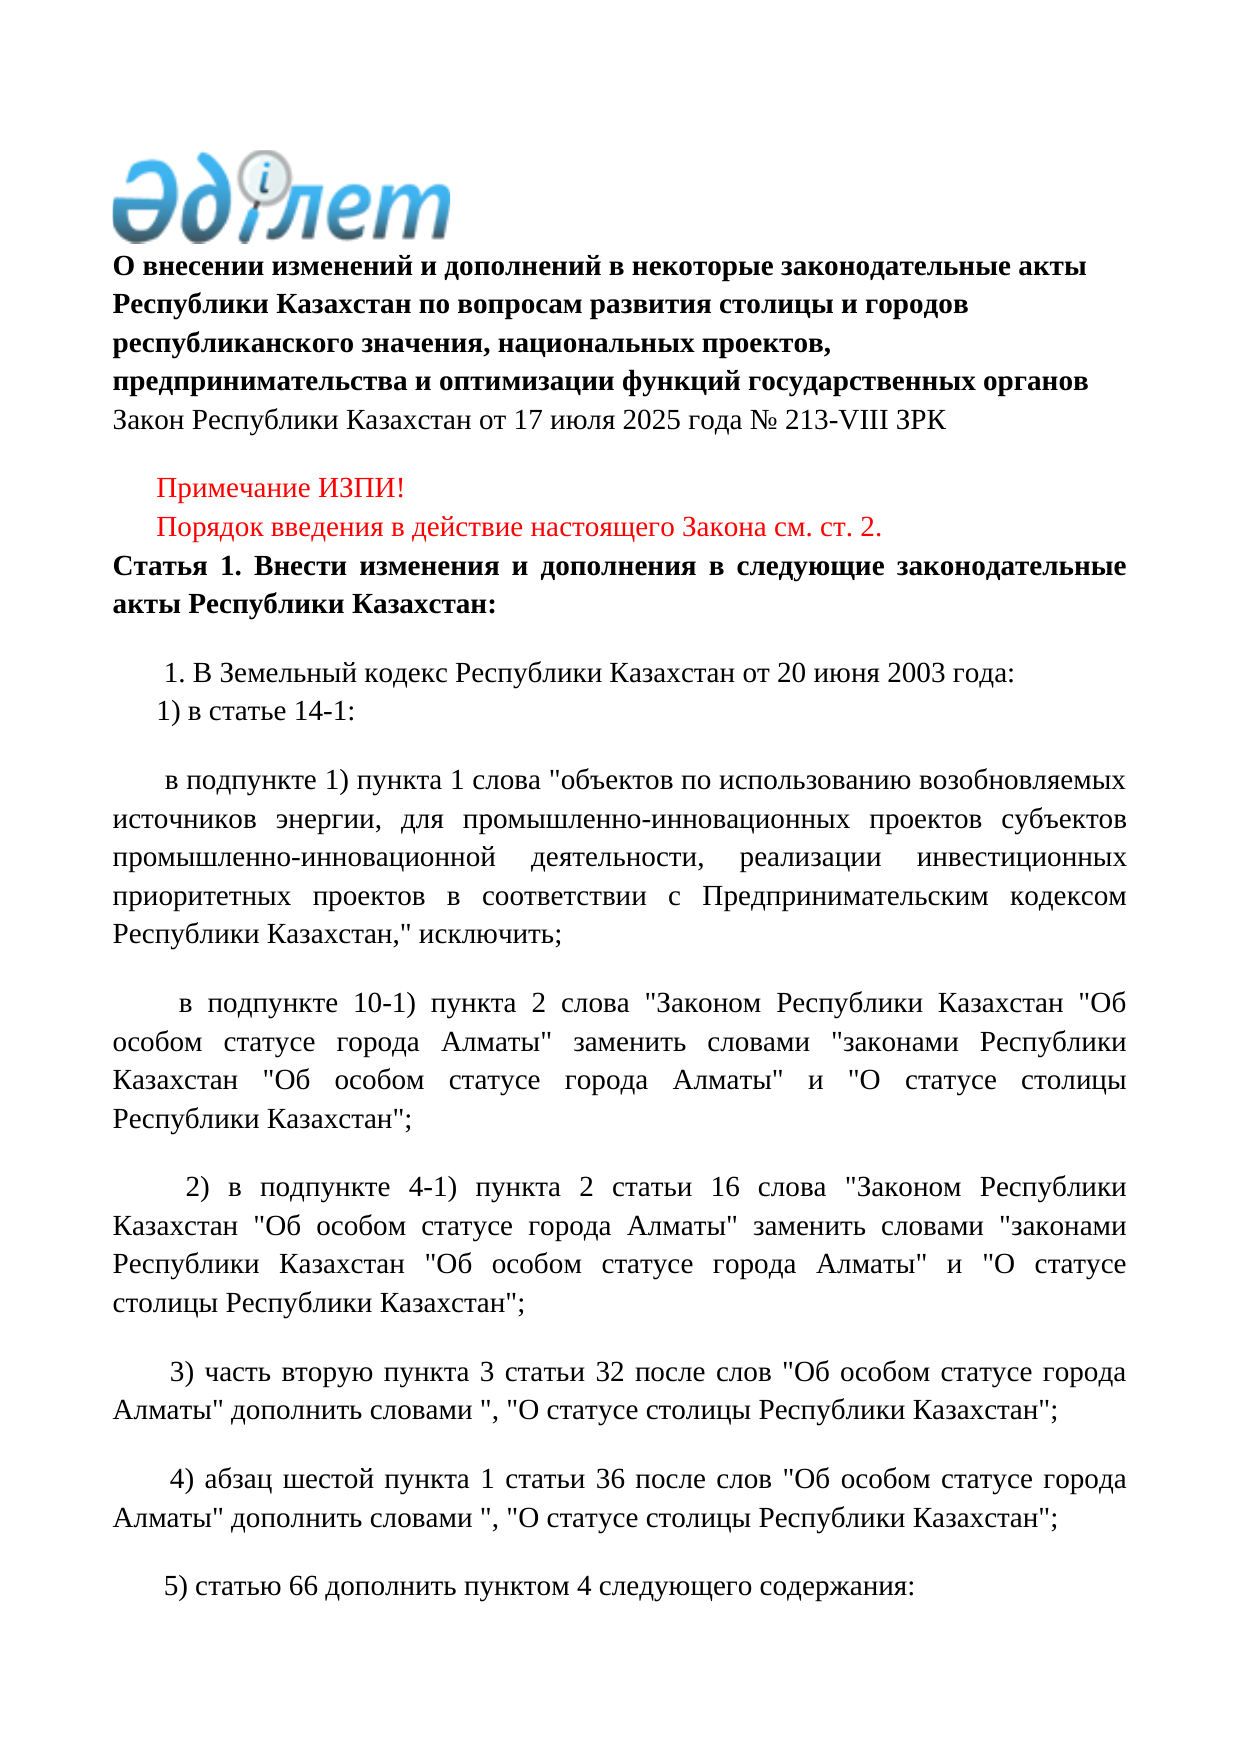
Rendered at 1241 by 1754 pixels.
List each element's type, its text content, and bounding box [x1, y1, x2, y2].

text Статья 1. Внести изменения и дополнения в следующие законодательные акты Республики Казахстан: [112, 548, 1128, 620]
text в подпункте 10-1) пункта 2 слова "Законом Республики Казахстан "Об особом статусе города Алматы" заменить словами "законами Республики Казахстан "Об особом статусе города Алматы" и "О статусе столицы Республики Казахстан"; [112, 985, 1128, 1134]
picture [112, 150, 451, 244]
text 1. В Земельный кодекс Республики Казахстан от 20 июня 2003 года: [112, 655, 1128, 688]
text О внесении изменений и дополнений в некоторые законодательные акты Республики Казахстан по вопросам развития столицы и городов республиканского значения, национальных проектов, предпринимательства и оптимизации функций государственных органов [112, 248, 1128, 397]
text Примечание ИЗПИ! [112, 471, 1128, 504]
text 3) часть вторую пункта 3 статьи 32 после слов "Об особом статусе города Алматы" дополнить словами ", "О статусе столицы Республики Казахстан"; [112, 1354, 1128, 1426]
text 2) в подпункте 4-1) пункта 2 статьи 16 слова "Законом Республики Казахстан "Об особом статусе города Алматы" заменить словами "законами Республики Казахстан "Об особом статусе города Алматы" и "О статусе столицы Республики Казахстан"; [112, 1169, 1128, 1319]
text 4) абзац шестой пункта 1 статьи 36 после слов "Об особом статусе города Алматы" дополнить словами ", "О статусе столицы Республики Казахстан"; [112, 1461, 1128, 1533]
text в подпункте 1) пункта 1 слова "объектов по использованию возобновляемых источников энергии, для промышленно-инновационных проектов субъектов промышленно-инновационной деятельности, реализации инвестиционных приоритетных проектов в соответствии с Предпринимательским кодексом Республики Казахстан," исключить; [112, 762, 1128, 950]
text Закон Республики Казахстан от 17 июля 2025 года № 213-VIII ЗРК [112, 402, 1128, 435]
text Порядок введения в действие настоящего Закона см. ст. 2. [112, 509, 1128, 543]
text 5) статью 66 дополнить пунктом 4 следующего содержания: [112, 1568, 1128, 1602]
text 1) в статье 14-1: [112, 693, 1128, 727]
